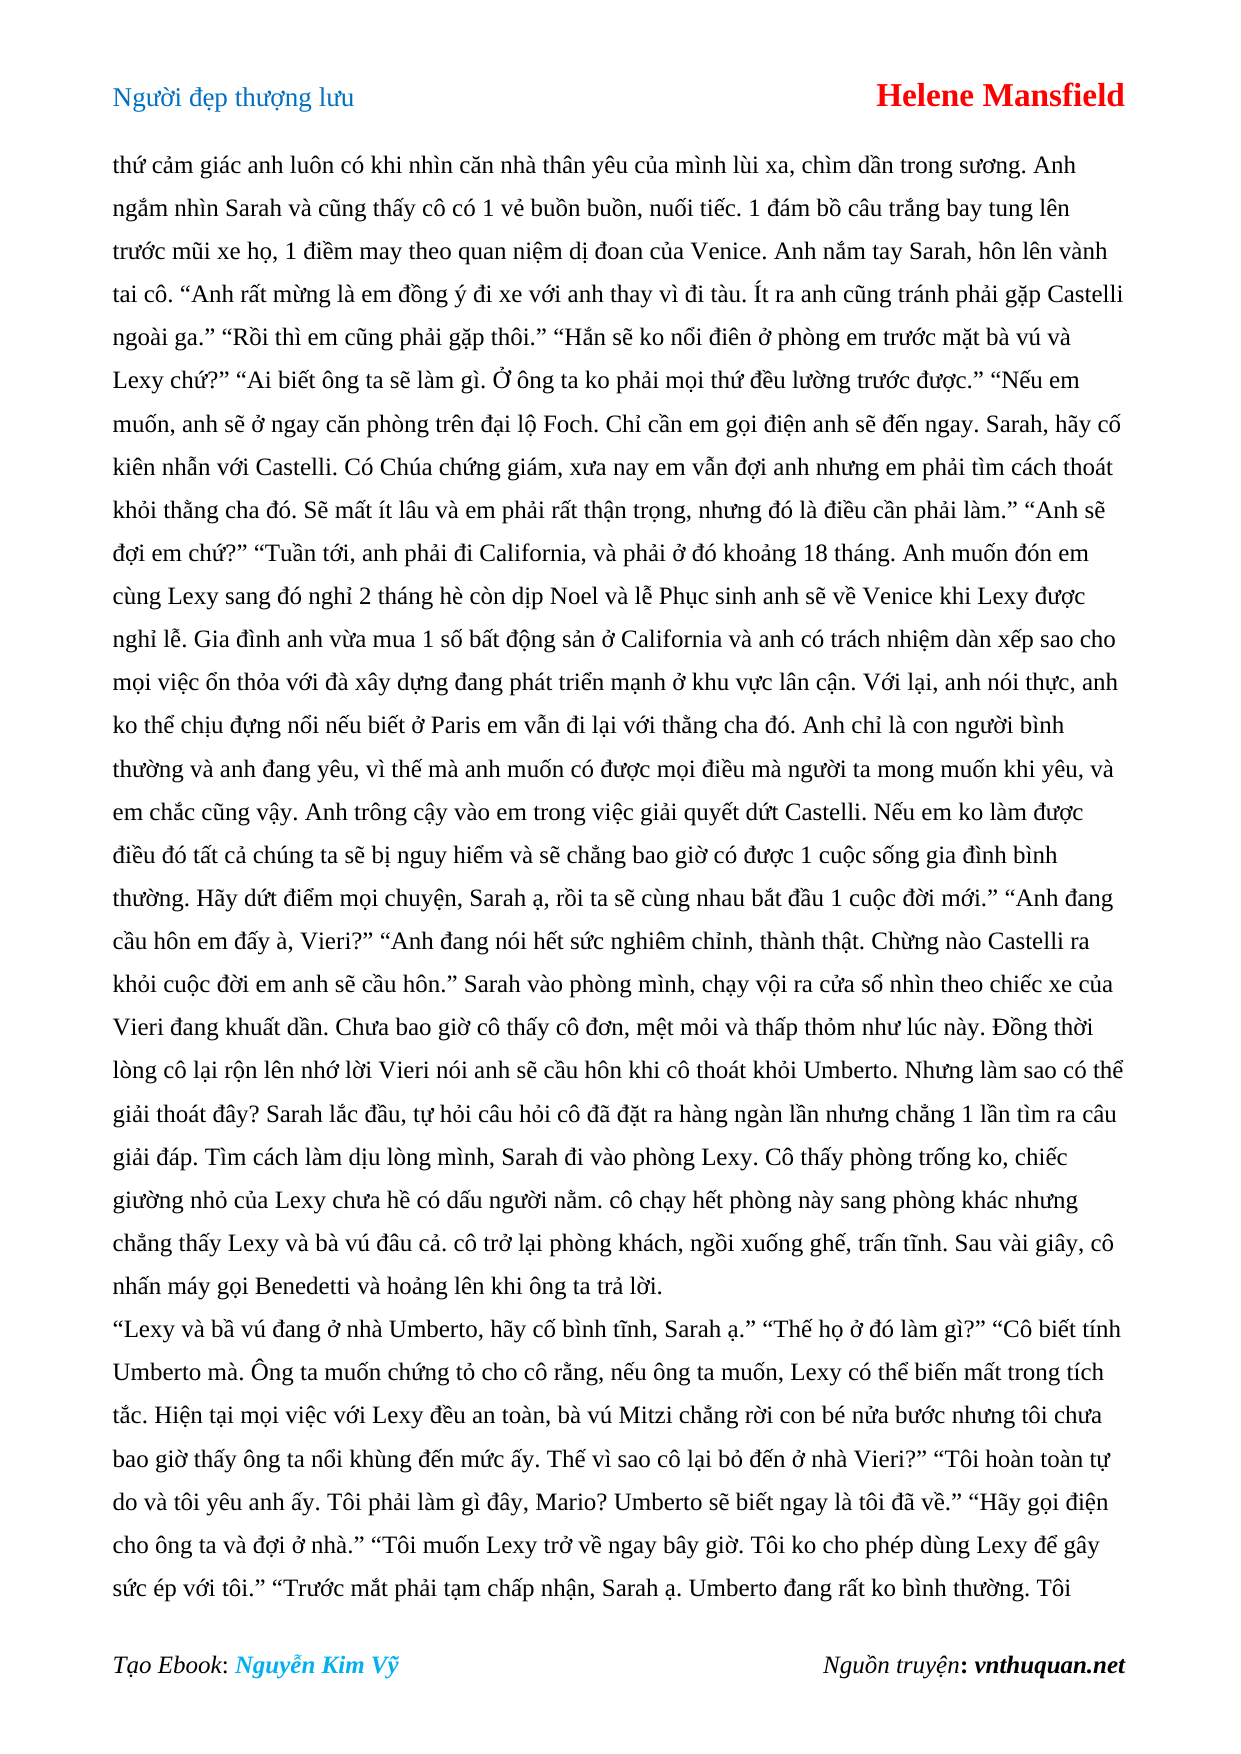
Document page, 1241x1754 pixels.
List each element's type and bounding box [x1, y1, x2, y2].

text [112, 150, 1128, 1602]
